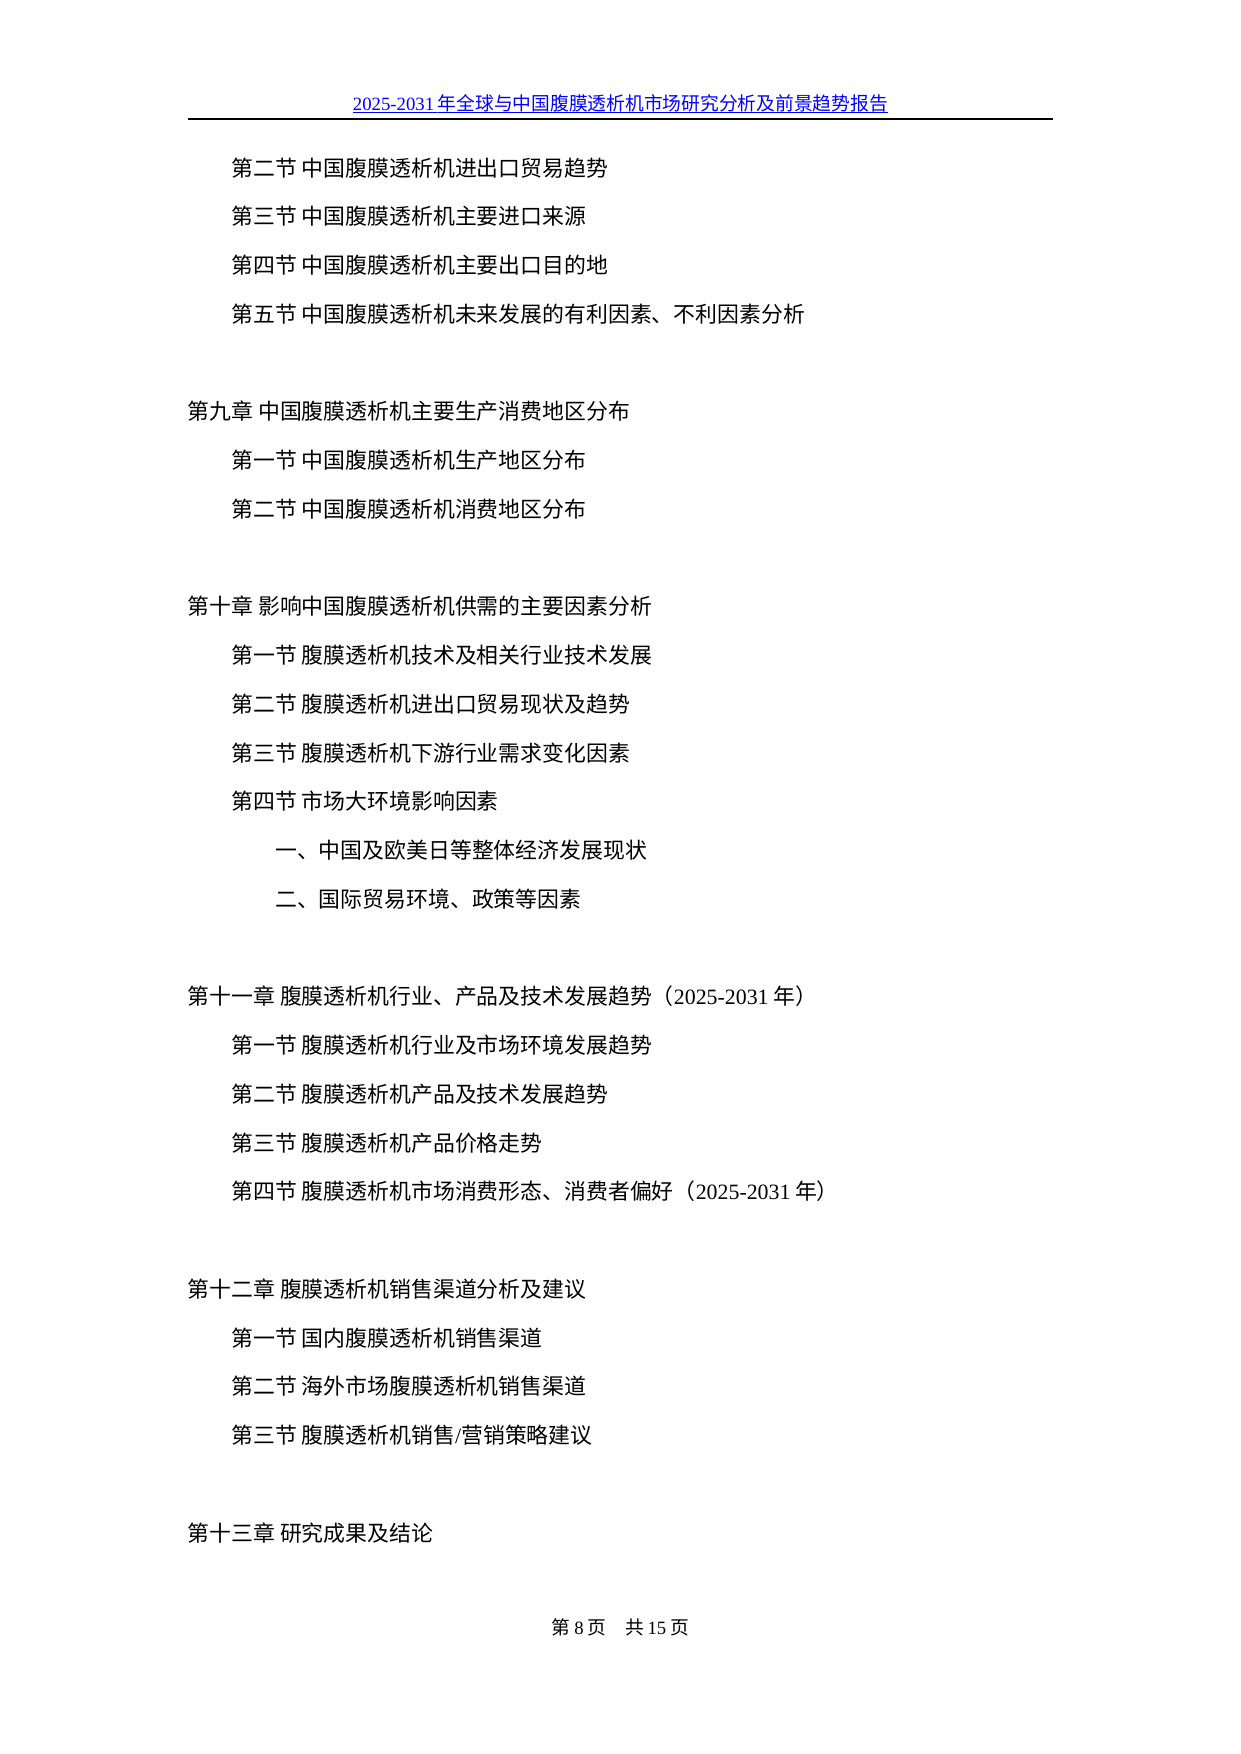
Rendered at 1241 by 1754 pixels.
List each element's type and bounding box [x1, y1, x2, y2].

text [187, 150, 1053, 1548]
